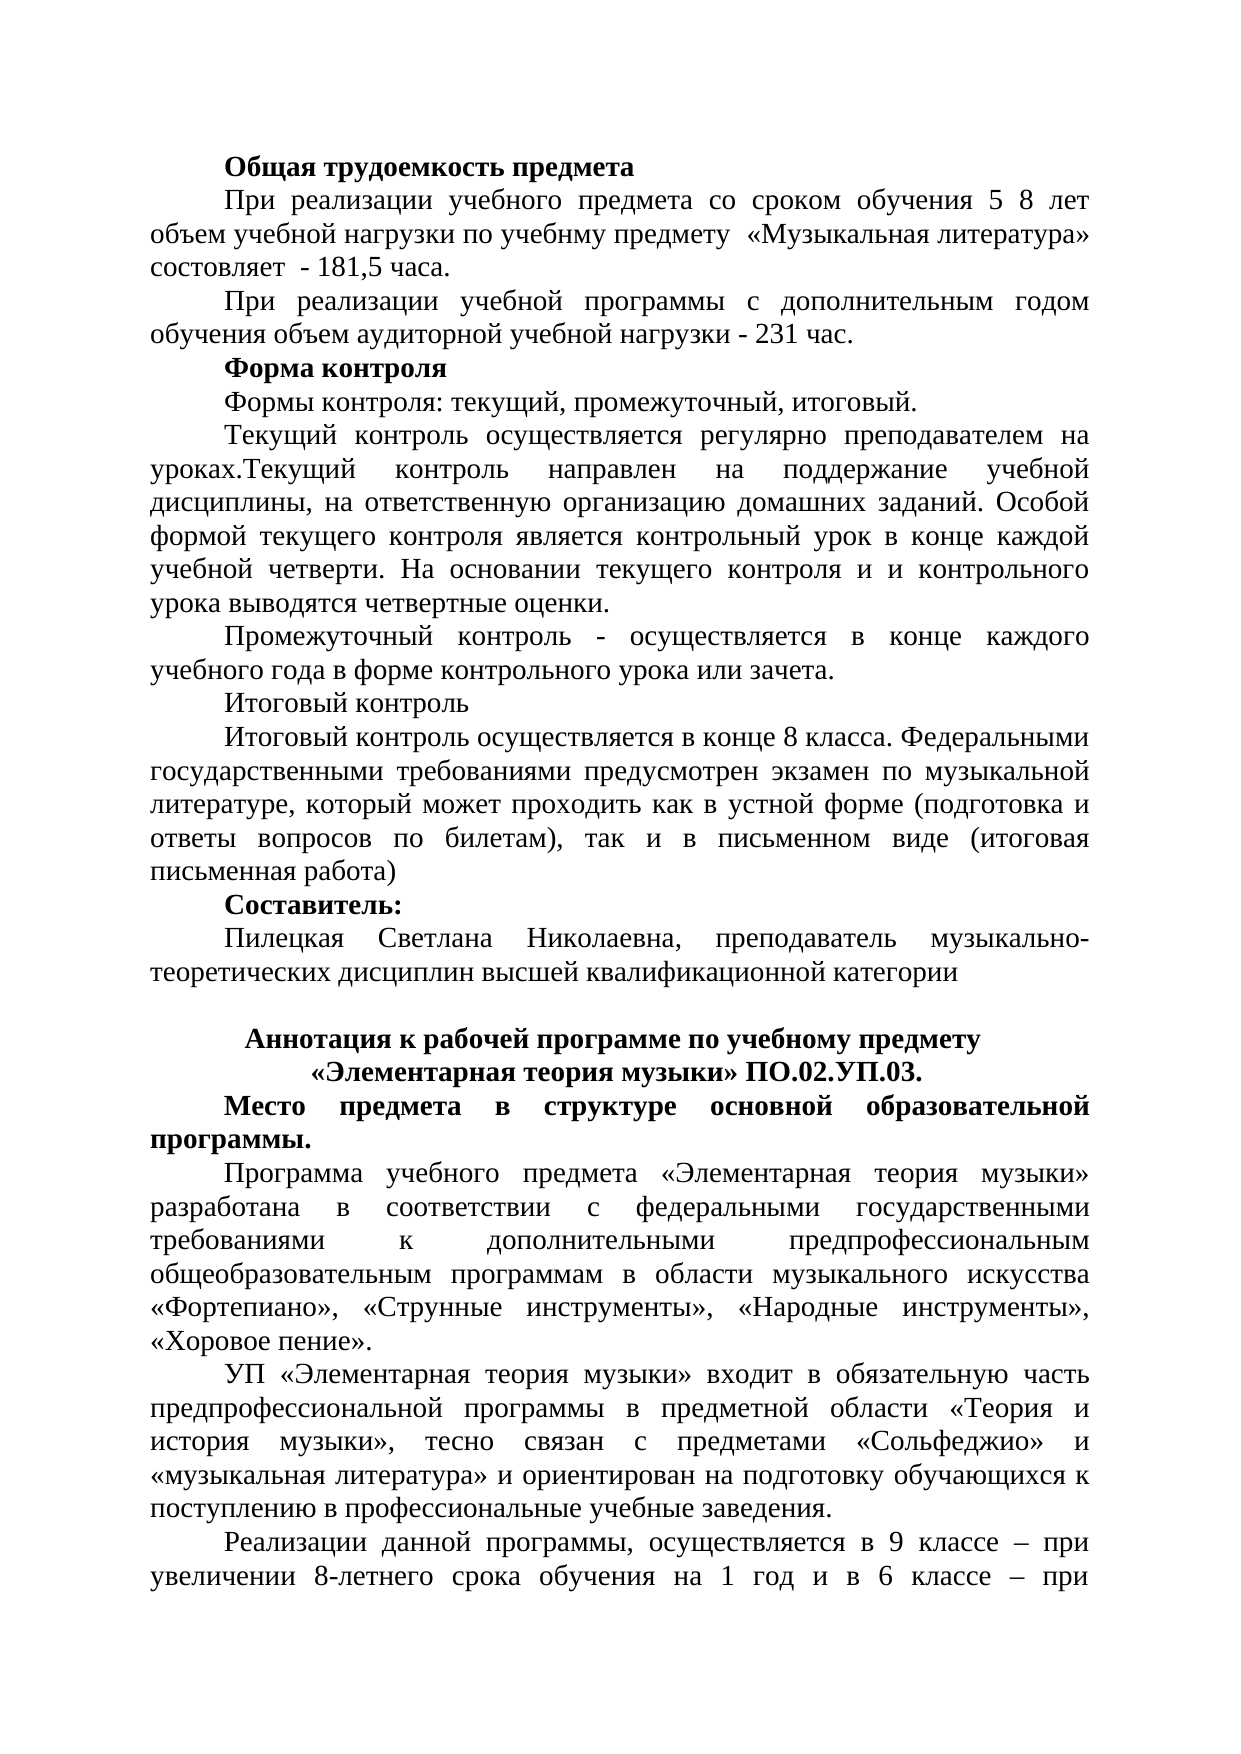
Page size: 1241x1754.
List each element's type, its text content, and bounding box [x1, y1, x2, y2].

text При реализации учебного предмета со сроком обучения 5 8 лет объем учебной нагрузки по учебнму предмету «Музыкальная литература» состовляет - 181,5 часа. [150, 182, 1090, 283]
text Итоговый контроль осуществляется в конце 8 класса. Федеральными государственными требованиями предусмотрен экзамен по музыкальной литературе, который может проходить как в устной форме (подготовка и ответы вопросов по билетам), так и в письменном виде (итоговая письменная работа) [150, 719, 1090, 887]
text УП «Элементарная теория музыки» входит в обязательную часть предпрофессиональной программы в предметной области «Теория и история музыки», тесно связан с предметами «Сольфеджио» и «музыкальная литература» и ориентирован на подготовку обучающихся к поступлению в профессиональные учебные заведения. [150, 1356, 1090, 1524]
text Формы контроля: текущий, промежуточный, итоговый. [150, 384, 1090, 417]
text Общая трудоемкость предмета [150, 149, 1090, 182]
text Составитель: [150, 887, 1090, 920]
text Место предмета в структуре основной образовательной программы. [150, 1088, 1090, 1155]
text При реализации учебной программы с дополнительным годом обучения объем аудиторной учебной нагрузки - 231 час. [150, 283, 1090, 350]
text «Элементарная теория музыки» ПО.02.УП.03. [150, 1054, 1090, 1088]
text Программа учебного предмета «Элементарная теория музыки» разработана в соответствии с федеральными государственными требованиями к дополнительными предпрофессиональным общеобразовательным программам в области музыкального искусства «Фортепиано», «Струнные инструменты», «Народные инструменты», «Хоровое пение». [150, 1155, 1090, 1356]
text Пилецкая Светлана Николаевна, преподаватель музыкально-теоретических дисциплин высшей квалификационной категории [150, 920, 1090, 987]
text Форма контроля [150, 350, 1090, 384]
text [150, 1524, 1090, 1591]
text Итоговый контроль [150, 686, 1090, 719]
text Аннотация к рабочей программе по учебному предмету [150, 1021, 1090, 1054]
text Промежуточный контроль - осуществляется в конце каждого учебного года в форме контрольного урока или зачета. [150, 618, 1090, 686]
text Текущий контроль осуществляется регулярно преподавателем на уроках.Текущий контроль направлен на поддержание учебной дисциплины, на ответственную организацию домашних заданий. Особой формой текущего контроля является контрольный урок в конце каждой учебной четверти. На основании текущего контроля и и контрольного урока выводятся четвертные оценки. [150, 417, 1090, 618]
